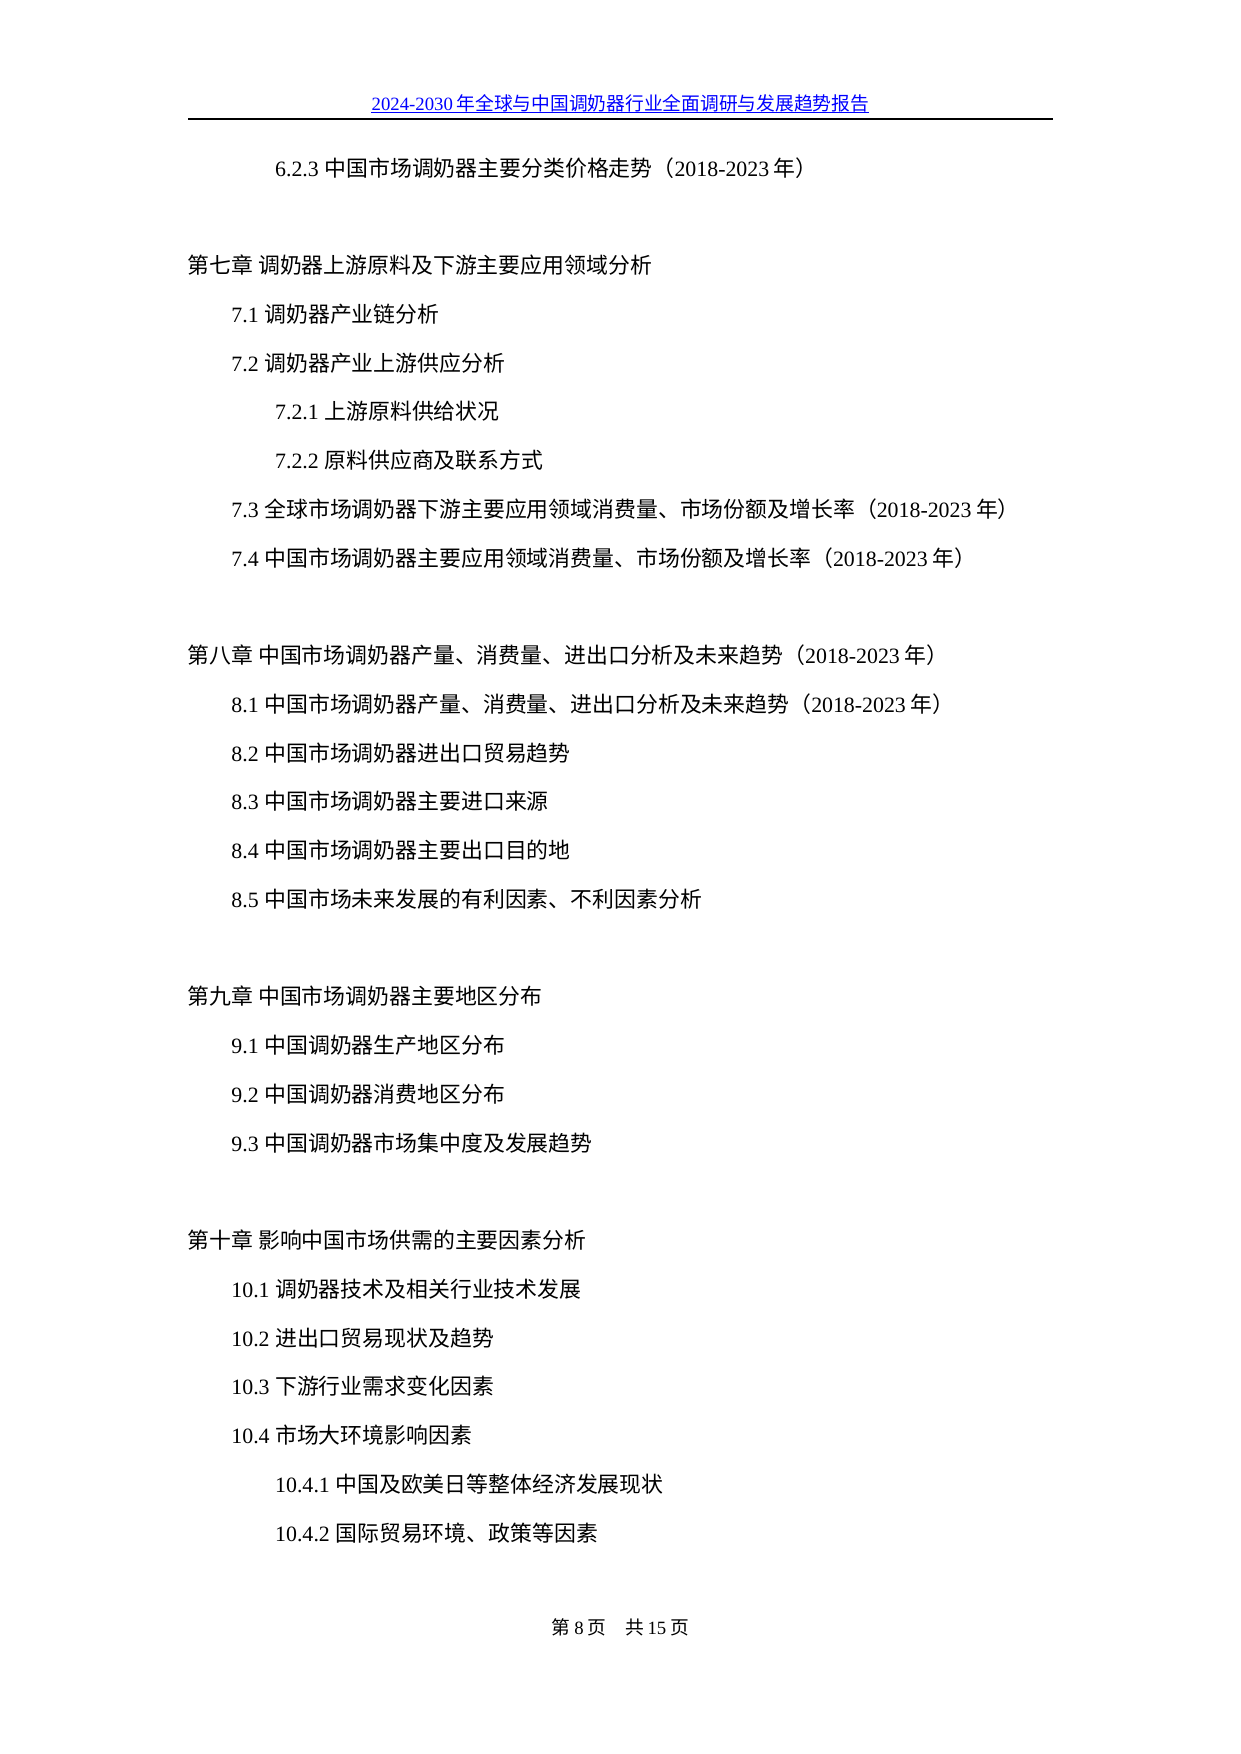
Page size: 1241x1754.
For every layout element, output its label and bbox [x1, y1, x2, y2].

text [187, 150, 1053, 1548]
